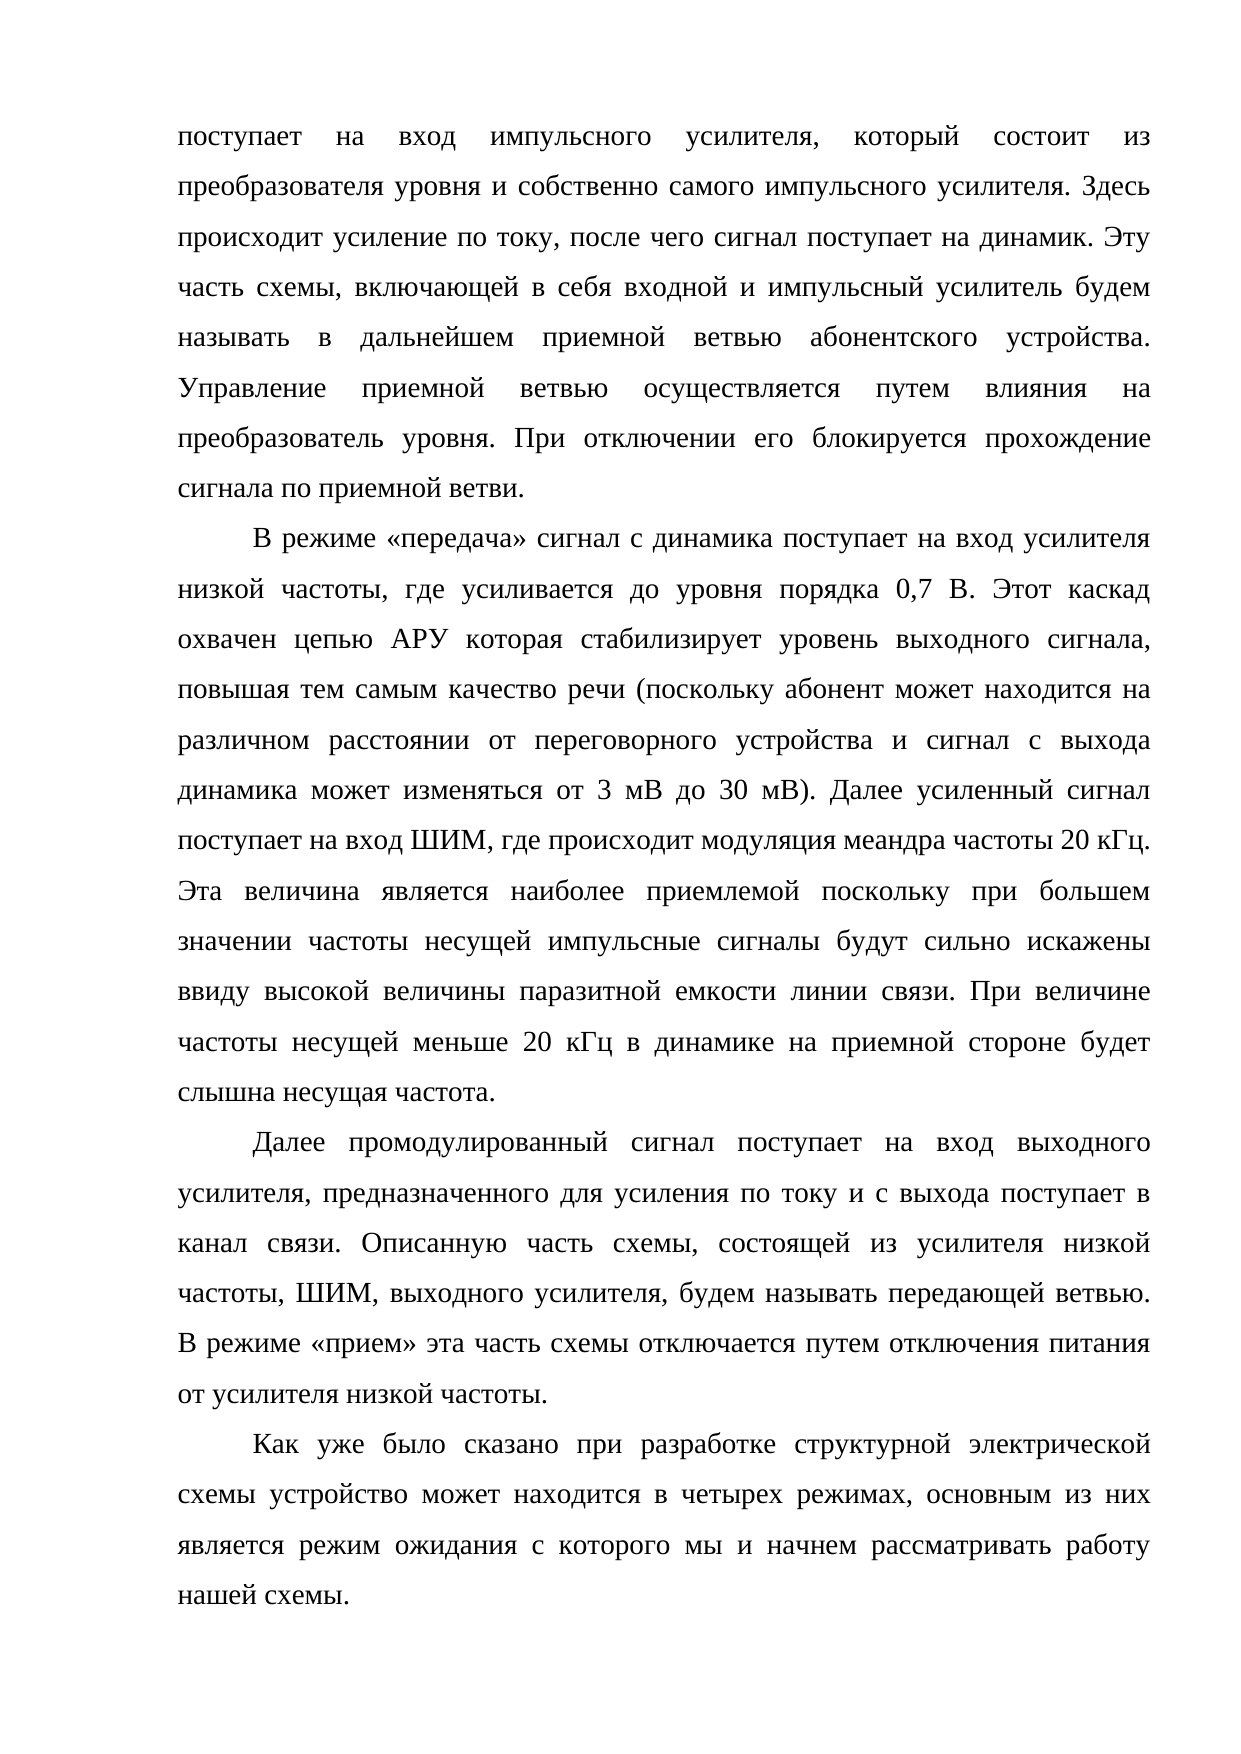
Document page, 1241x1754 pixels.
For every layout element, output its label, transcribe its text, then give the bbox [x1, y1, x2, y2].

text В режиме «передача» сигнал с динамика поступает на вход усилителя низкой частоты, где усиливается до уровня порядка 0,7 В. Этот каскад охвачен цепью АРУ которая стабилизирует уровень выходного сигнала, повышая тем самым качество речи (поскольку абонент может находится на различном расстоянии от переговорного устройства и сигнал с выхода динамика может изменяться от 3 мВ до 30 мВ). Далее усиленный сигнал поступает на вход ШИМ, где происходит модуляция меандра частоты 20 кГц. Эта величина является наиболее приемлемой поскольку при большем значении частоты несущей импульсные сигналы будут сильно искажены ввиду высокой величины паразитной емкости линии связи. При величине частоты несущей меньше 20 кГц в динамике на приемной стороне будет слышна несущая частота. [177, 521, 1152, 1108]
text Как уже было сказано при разработке структурной электрической схемы устройство может находится в четырех режимах, основным из них является режим ожидания с которого мы и начнем рассматривать работу нашей схемы. [177, 1426, 1152, 1611]
text Далее промодулированный сигнал поступает на вход выходного усилителя, предназначенного для усиления по току и с выхода поступает в канал связи. Описанную часть схемы, состоящей из усилителя низкой частоты, ШИМ, выходного усилителя, будем называть передающей ветвью. В режиме «прием» эта часть схемы отключается путем отключения питания от усилителя низкой частоты. [177, 1124, 1152, 1409]
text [177, 118, 1152, 504]
